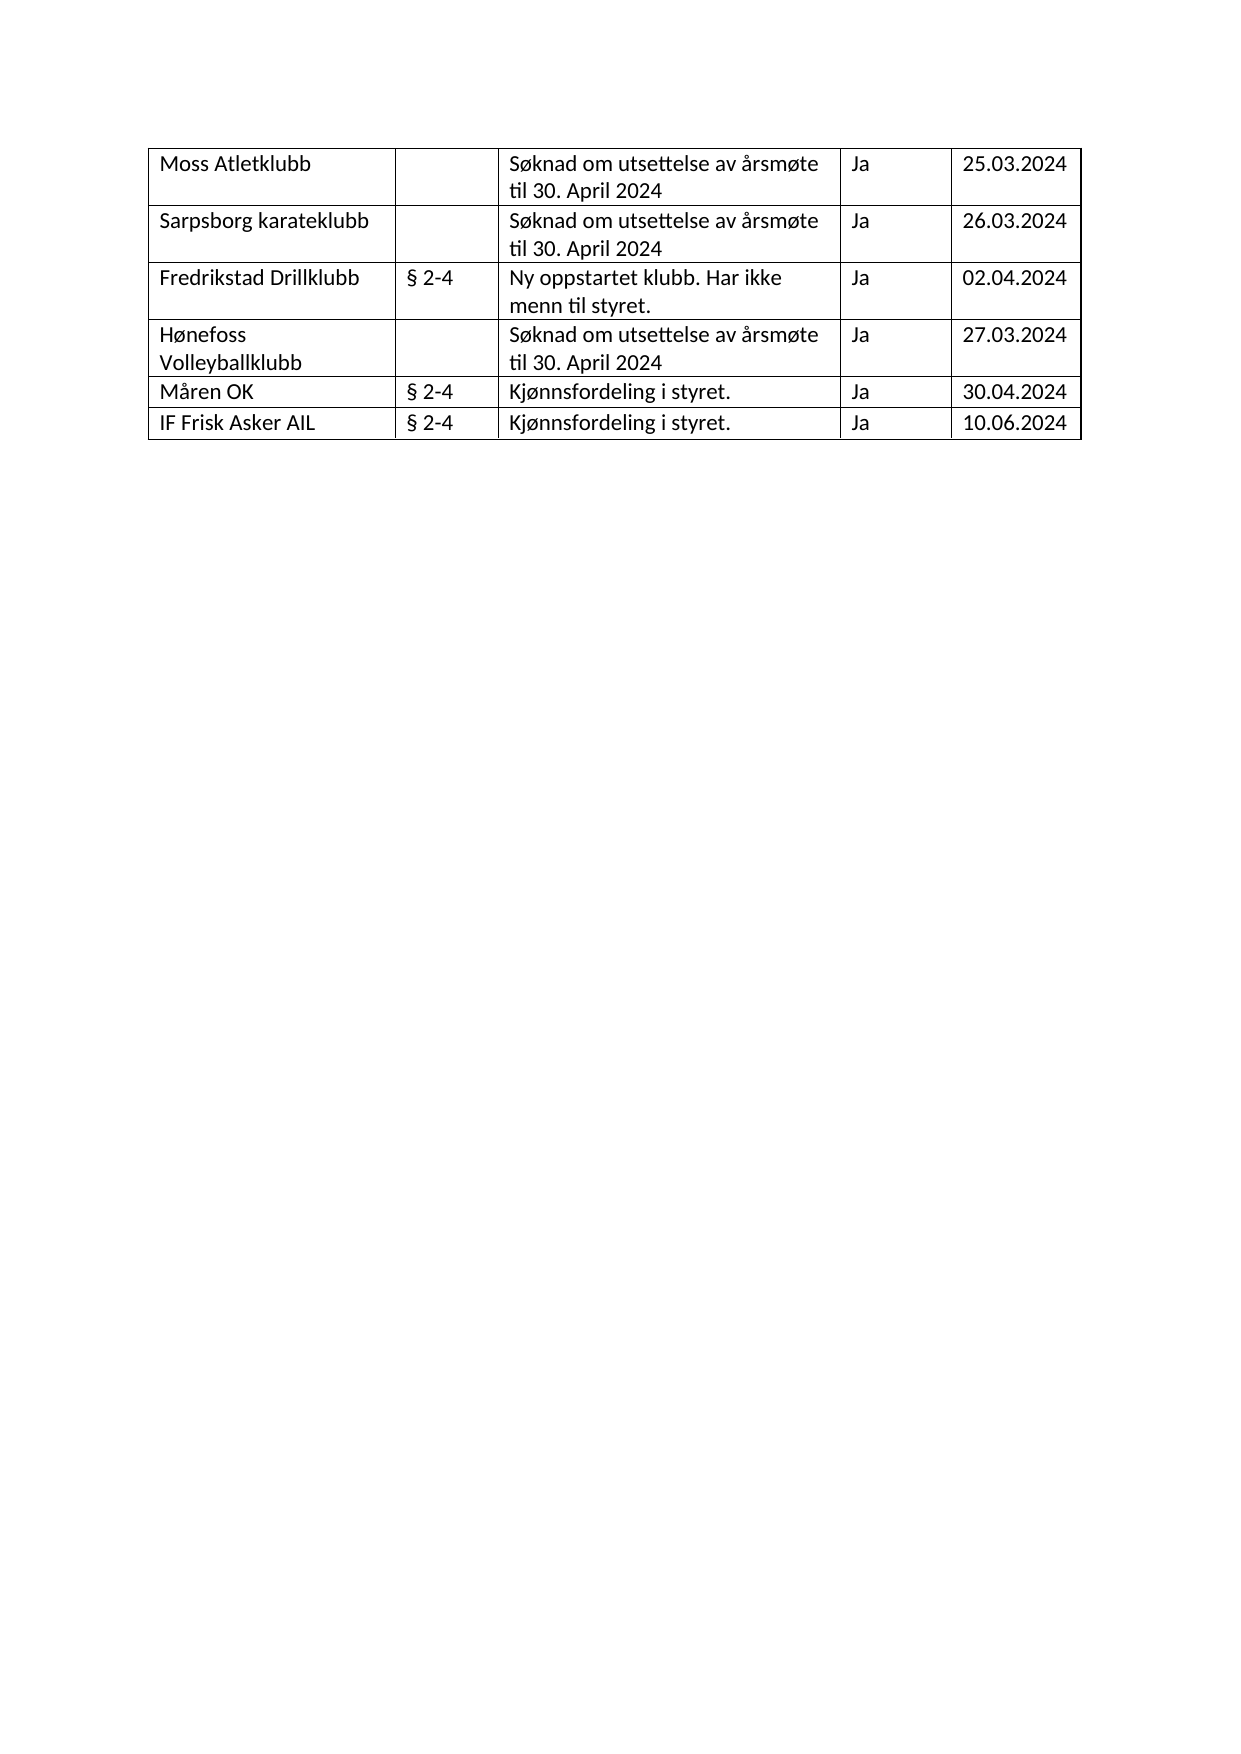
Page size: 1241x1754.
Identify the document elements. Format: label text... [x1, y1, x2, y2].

table_cell Ja [841, 320, 951, 376]
table_cell IF Frisk Asker AIL [149, 408, 395, 438]
table_cell Ja [841, 263, 951, 319]
table_cell [396, 206, 498, 262]
table_cell Ja [841, 408, 951, 438]
table_cell [396, 320, 498, 376]
table_cell § 2-4 [396, 408, 498, 438]
table_cell 27.03.2024 [952, 320, 1080, 376]
table_cell Måren OK [149, 377, 395, 407]
table_cell Moss Atletklubb [149, 149, 395, 205]
table_cell 30.04.2024 [952, 377, 1080, 407]
table_cell [396, 149, 498, 205]
table_cell Sarpsborg karateklubb [149, 206, 395, 262]
table_cell Ny oppstartet klubb. Har ikke menn til styret. [499, 263, 840, 319]
table_cell Ja [841, 149, 951, 205]
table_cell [499, 206, 840, 262]
table_cell 26.03.2024 [952, 206, 1080, 262]
table_cell Hønefoss Volleyballklubb [149, 320, 395, 376]
table_cell Kjønnsfordeling i styret. [499, 408, 840, 438]
table_cell Ja [841, 206, 951, 262]
table_cell Kjønnsfordeling i styret. [499, 377, 840, 407]
table_cell 10.06.2024 [952, 408, 1080, 438]
table_cell 02.04.2024 [952, 263, 1080, 319]
table_cell § 2-4 [396, 263, 498, 319]
table_cell Fredrikstad Drillklubb [149, 263, 395, 319]
table_cell Ja [841, 377, 951, 407]
table_cell Søknad om utsettelse av årsmøte til 30. April 2024 [499, 320, 840, 376]
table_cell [499, 149, 840, 205]
table_cell 25.03.2024 [952, 149, 1080, 205]
table_cell § 2-4 [396, 377, 498, 407]
